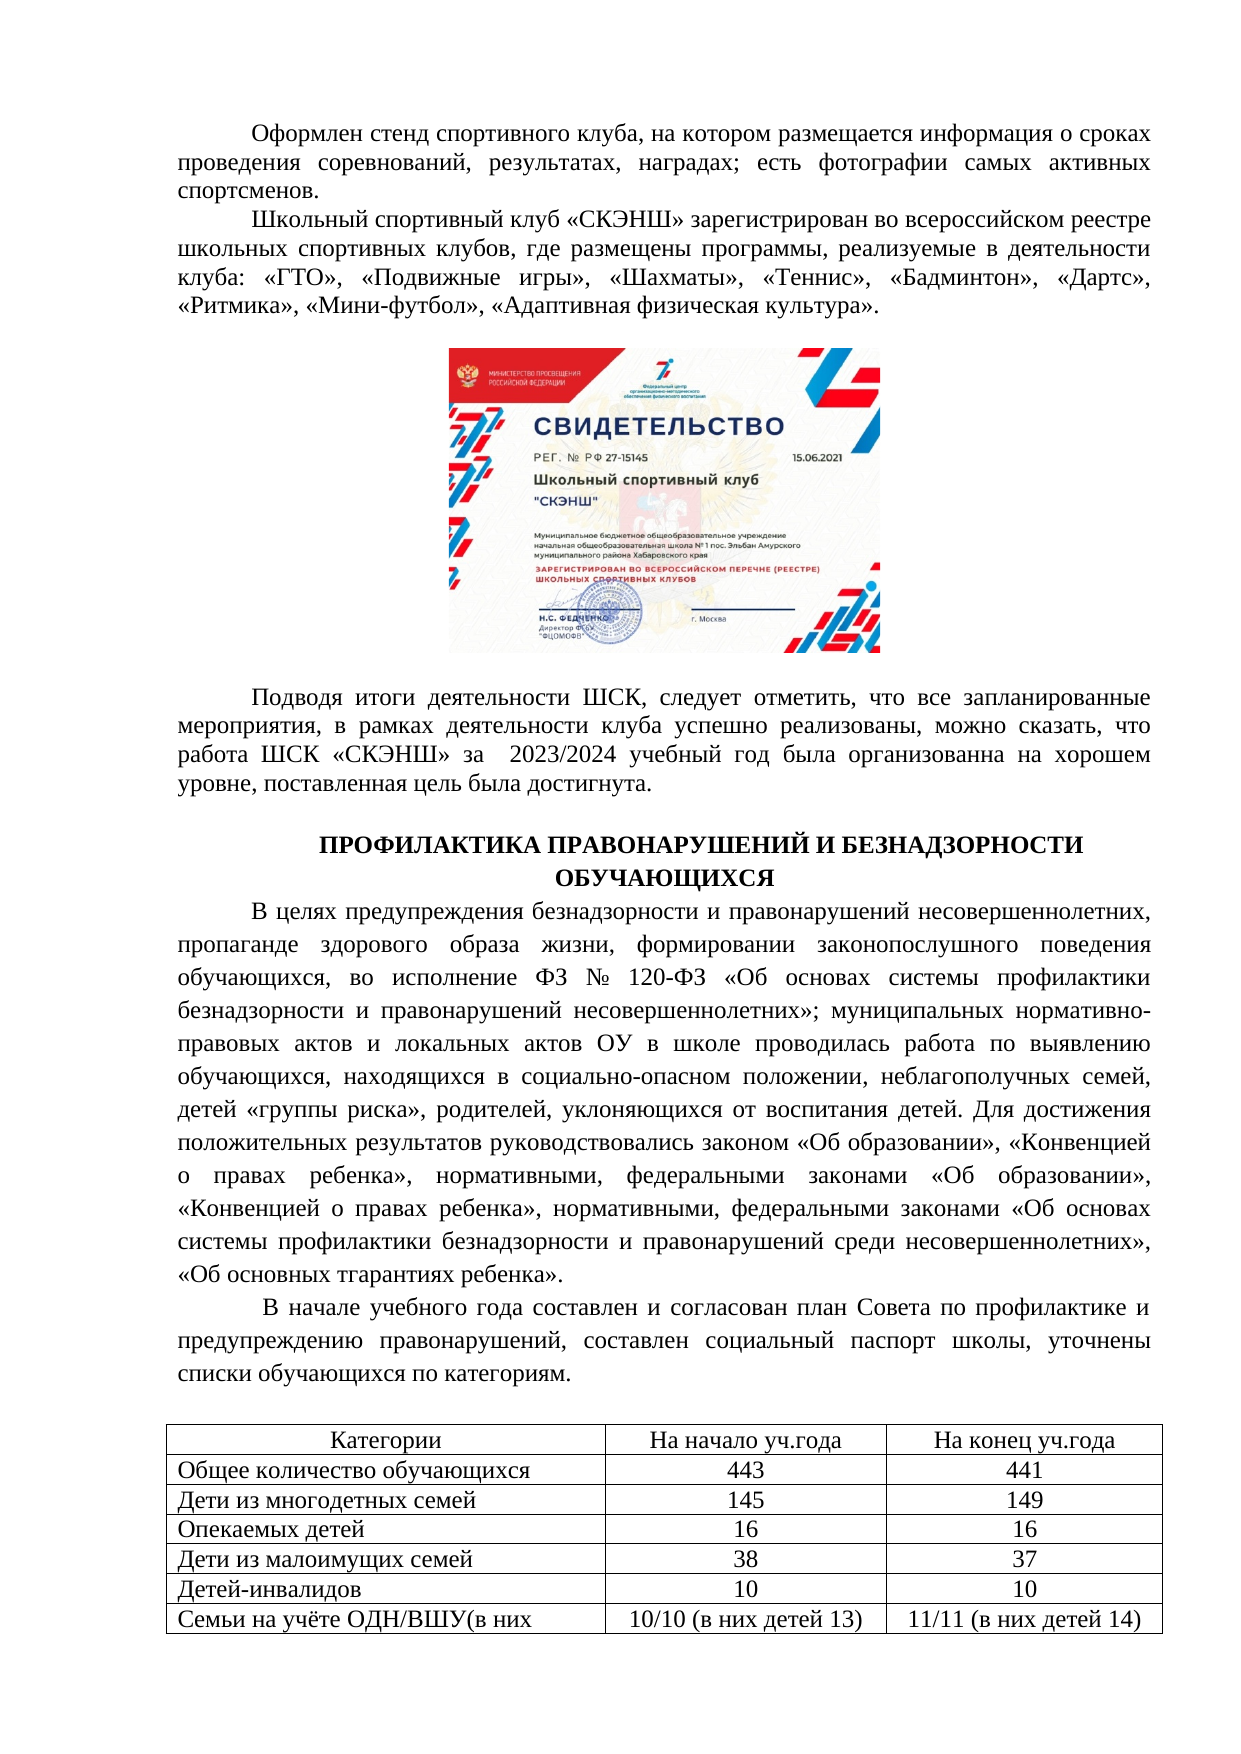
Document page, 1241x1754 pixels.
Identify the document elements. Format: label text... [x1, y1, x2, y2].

table_cell 149 [887, 1485, 1162, 1513]
table_cell 10 [606, 1574, 886, 1603]
table_cell 145 [606, 1485, 886, 1513]
text Оформлен стенд спортивного клуба, на котором размещается информация о сроках проведения соревнований, результатах, наградах; есть фотографии самых активных спортсменов. [177, 118, 1152, 204]
table_cell 10 [887, 1574, 1162, 1603]
table_cell 38 [606, 1544, 886, 1573]
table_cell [887, 1604, 1162, 1633]
text В целях предупреждения безнадзорности и правонарушений несовершеннолетних, пропаганде здорового образа жизни, формировании законопослушного поведения обучающихся, во исполнение ФЗ № 120-ФЗ «Об основах системы профилактики безнадзорности и правонарушений несовершеннолетних»; муниципальных нормативно-правовых актов и локальных актов ОУ в школе проводилась работа по выявлению обучающихся, находящихся в социально-опасном положении, неблагополучных семей, детей «группы риска», родителей, уклоняющихся от воспитания детей. Для достижения положительных результатов руководствовались законом «Об образовании», «Конвенцией о правах ребенка», нормативными, федеральными законами «Об образовании», «Конвенцией о правах ребенка», нормативными, федеральными законами «Об основах системы профилактики безнадзорности и правонарушений среди несовершеннолетних», «Об основных тгарантиях ребенка». [177, 896, 1152, 1288]
table_header На начало уч.года [606, 1425, 886, 1454]
table_cell Дети из малоимущих семей [167, 1544, 605, 1573]
table_cell 16 [887, 1515, 1162, 1543]
table_header Категории [167, 1425, 605, 1454]
text В начале учебного года составлен и согласован план Совета по профилактике и предупреждению правонарушений, составлен социальный паспорт школы, уточнены списки обучающихся по категориям. [177, 1292, 1152, 1387]
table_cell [167, 1604, 605, 1633]
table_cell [606, 1604, 886, 1633]
text Подводя итоги деятельности ШСК, следует отметить, что все запланированные мероприятия, в рамках деятельности клуба успешно реализованы, можно сказать, что работа ШСК «СКЭНШ» за 2023/2024 учебный год была организованна на хорошем уровне, поставленная цель была достигнута. [177, 682, 1152, 797]
table_header На конец уч.года [887, 1425, 1162, 1454]
text ПРОФИЛАКТИКА ПРАВОНАРУШЕНИЙ И БЕЗНАДЗОРНОСТИ ОБУЧАЮЩИХСЯ [177, 830, 1152, 892]
table_cell Общее количество обучающихся [167, 1455, 605, 1484]
table_cell 37 [887, 1544, 1162, 1573]
table_cell 16 [606, 1515, 886, 1543]
text Школьный спортивный клуб «СКЭНШ» зарегистрирован во всероссийском реестре школьных спортивных клубов, где размещены программы, реализуемые в деятельности клуба: «ГТО», «Подвижные игры», «Шахматы», «Теннис», «Бадминтон», «Дартс», «Ритмика», «Мини-футбол», «Адаптивная физическая культура». [177, 204, 1152, 319]
table_cell Опекаемых детей [167, 1515, 605, 1543]
picture [448, 348, 880, 653]
table_cell 441 [887, 1455, 1162, 1484]
table_cell Детей-инвалидов [167, 1574, 605, 1603]
table_cell Дети из многодетных семей [167, 1485, 605, 1513]
table_cell 443 [606, 1455, 886, 1484]
